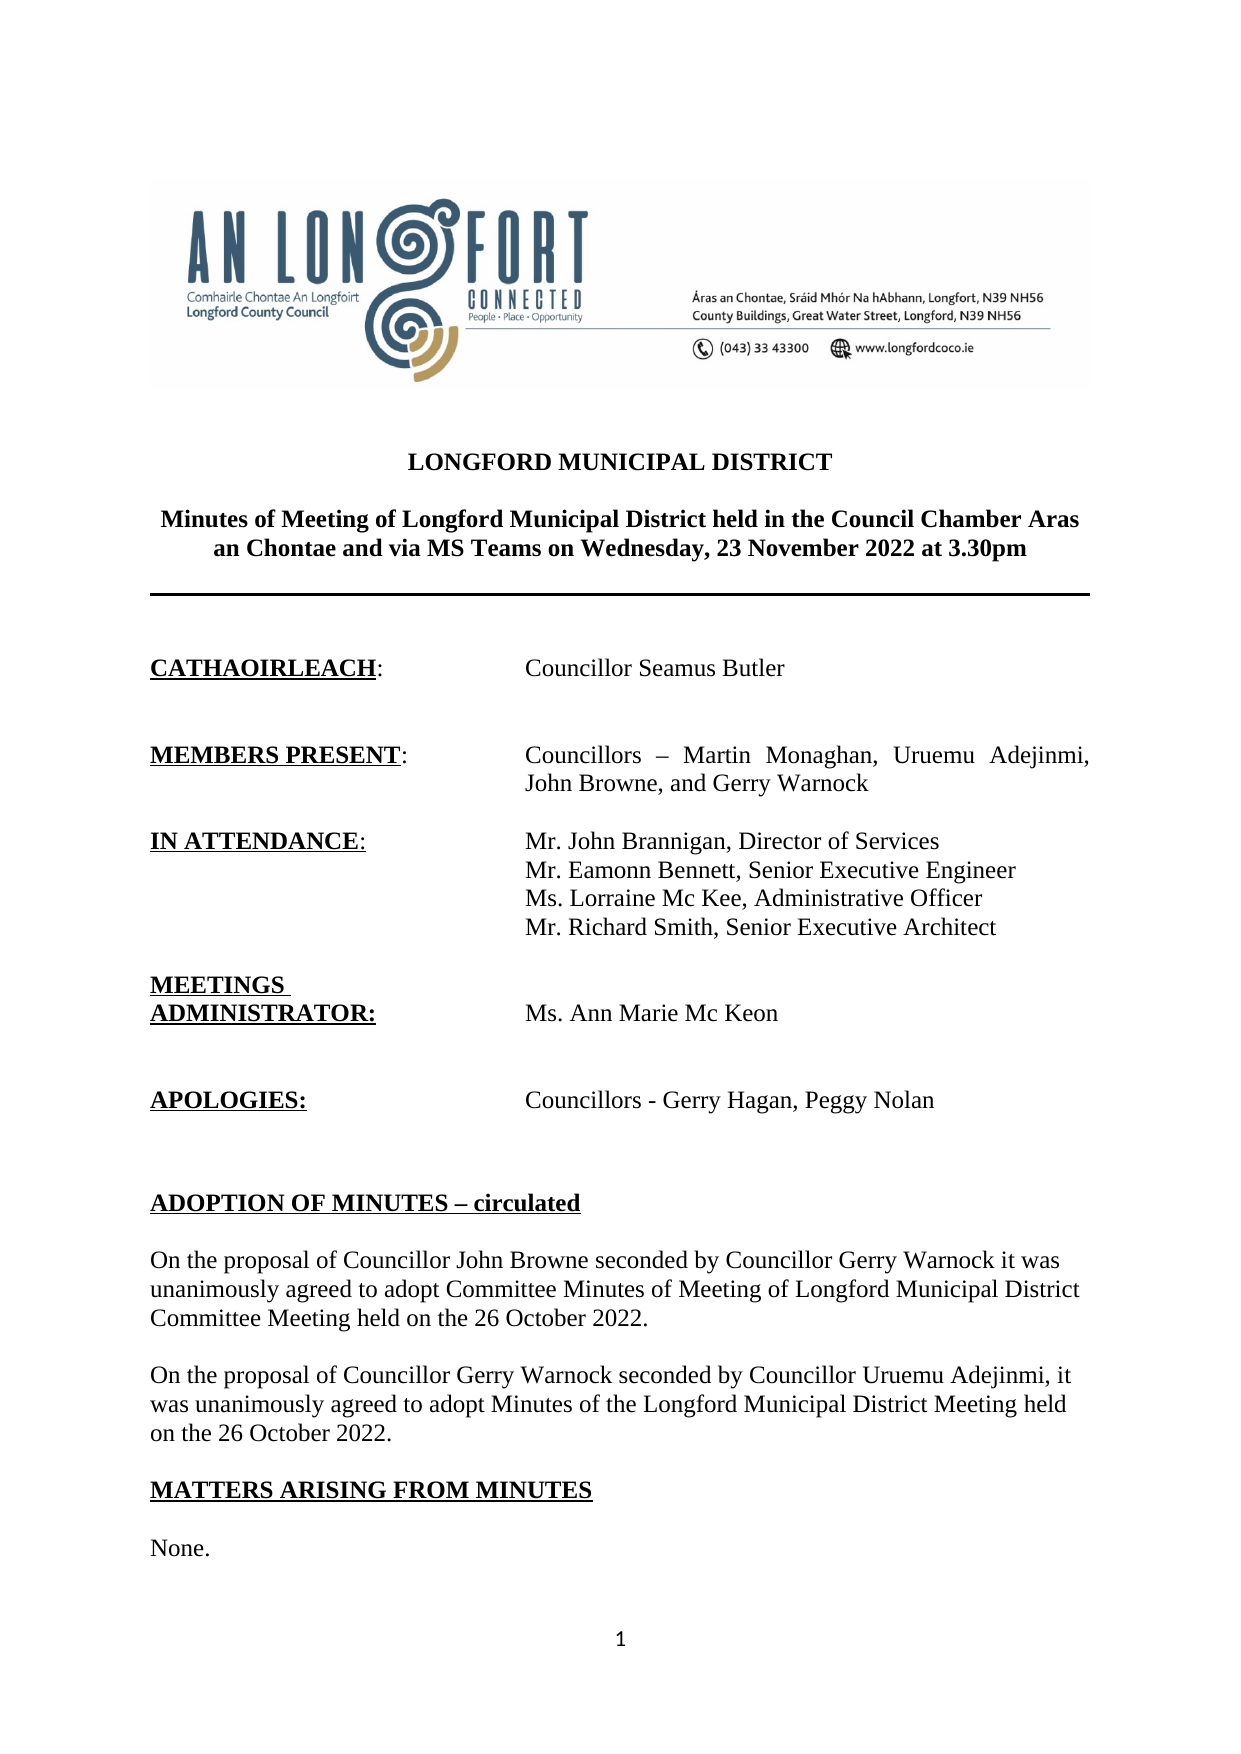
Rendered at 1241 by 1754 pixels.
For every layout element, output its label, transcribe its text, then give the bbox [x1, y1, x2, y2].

text MATTERS ARISING FROM MINUTES [150, 1475, 1090, 1504]
text APOLOGIES: Councillors - Gerry Hagan, Peggy Nolan [150, 1085, 1090, 1113]
picture [150, 178, 1091, 390]
text ADMINISTRATOR: Ms. Ann Marie Mc Keon [150, 998, 1090, 1027]
text Ms. Lorraine Mc Kee, Administrative Officer [150, 883, 1090, 912]
text Mr. Richard Smith, Senior Executive Architect [150, 912, 1090, 941]
text CATHAOIRLEACH: Councillor Seamus Butler [150, 653, 1090, 682]
text Mr. Eamonn Bennett, Senior Executive Engineer [150, 855, 1090, 883]
text Minutes of Meeting of Longford Municipal District held in the Council Chamber Aras an Chontae and via MS Teams on Wednesday, 23 November 2022 at 3.30pm [150, 504, 1090, 562]
text LONGFORD MUNICIPAL DISTRICT [150, 447, 1090, 476]
text On the proposal of Councillor Gerry Warnock seconded by Councillor Uruemu Adejinmi, it was unanimously agreed to adopt Minutes of the Longford Municipal District Meeting held on the 26 October 2022. [150, 1360, 1090, 1446]
text None. [150, 1533, 1090, 1561]
text MEETINGS [150, 970, 1090, 998]
text IN ATTENDANCE: Mr. John Brannigan, Director of Services [150, 826, 1090, 855]
text On the proposal of Councillor John Browne seconded by Councillor Gerry Warnock it was unanimously agreed to adopt Committee Minutes of Meeting of Longford Municipal District Committee Meeting held on the 26 October 2022. [150, 1245, 1090, 1331]
text ADOPTION OF MINUTES – circulated [150, 1188, 1090, 1216]
text MEMBERS PRESENT: Councillors – Martin Monaghan, Uruemu Adejinmi, John Browne, and Gerry Warnock [150, 740, 1090, 797]
